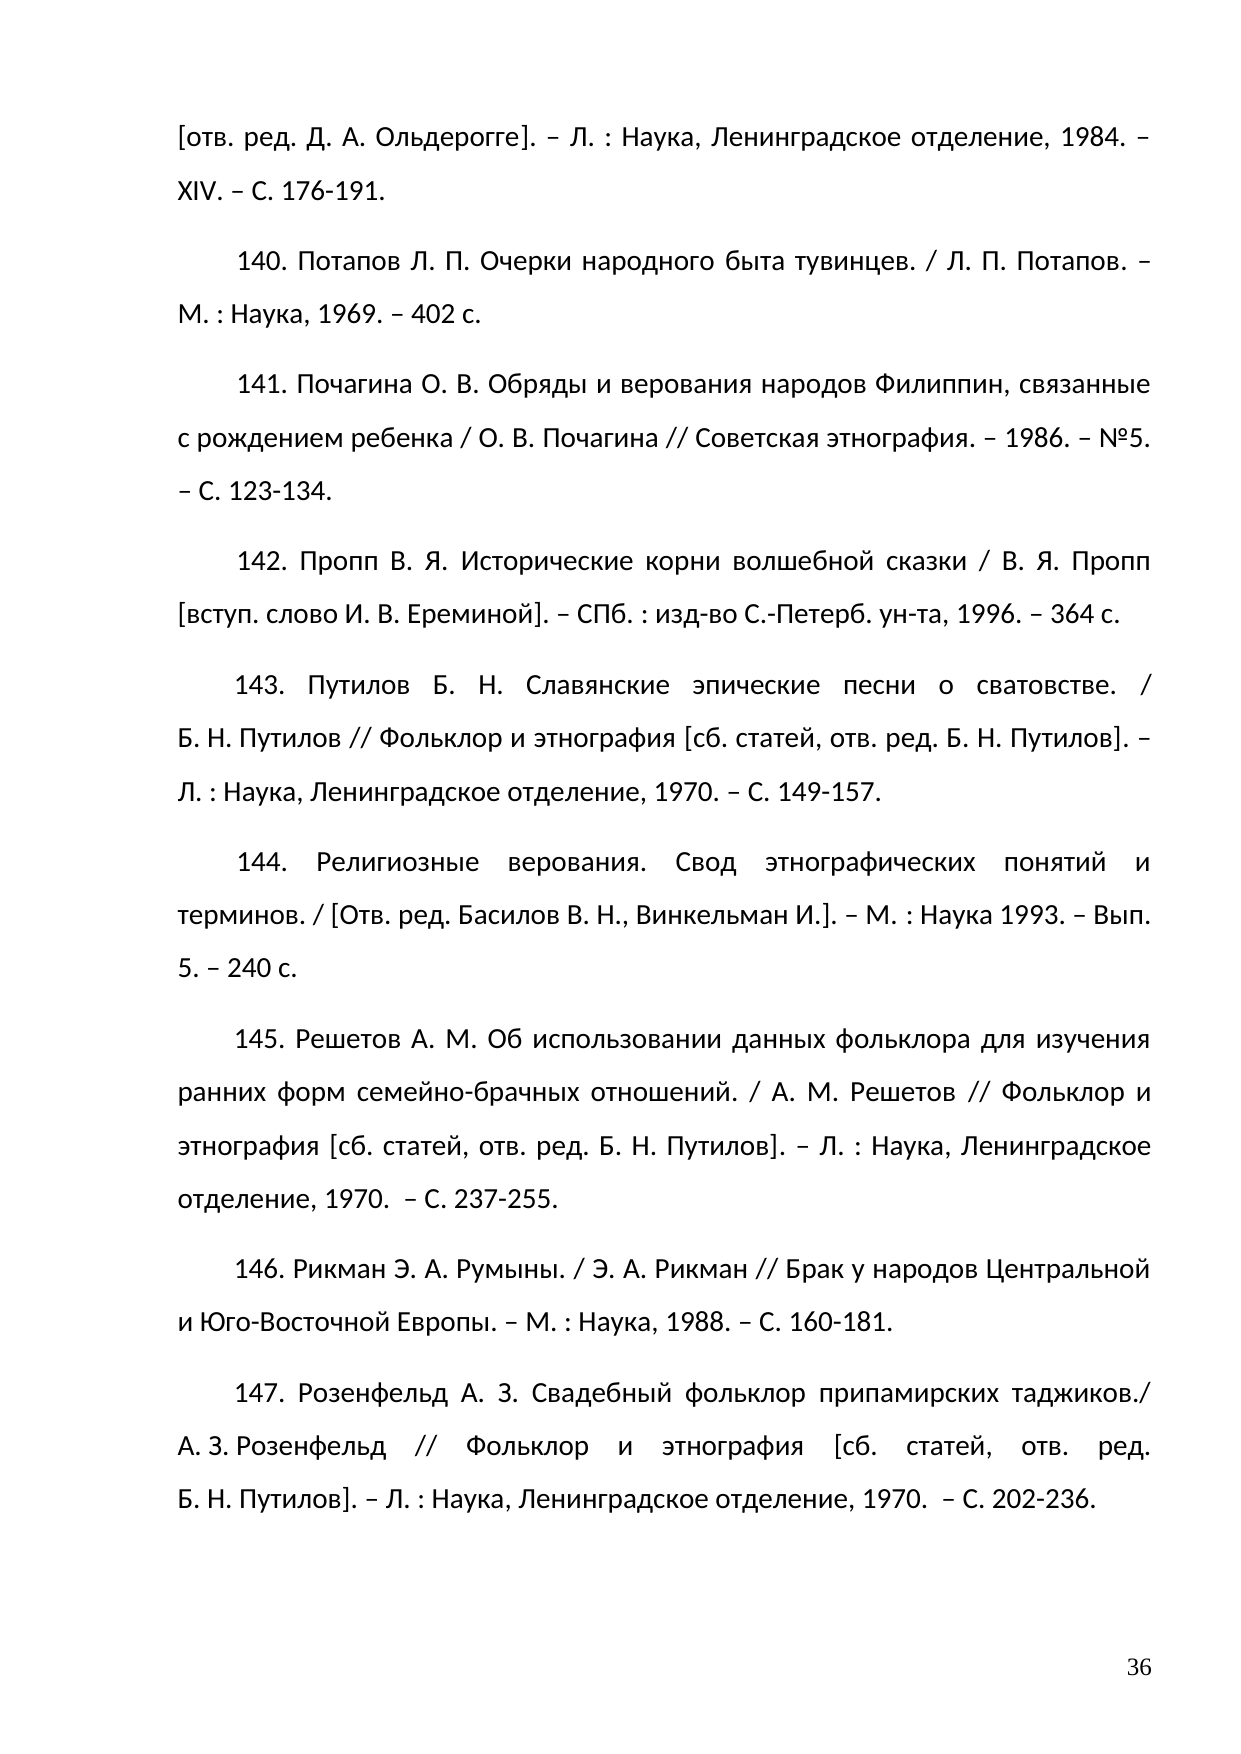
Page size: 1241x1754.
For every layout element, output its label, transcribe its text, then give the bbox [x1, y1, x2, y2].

text 146. Рикман Э. А. Румыны. / Э. А. Рикман // Брак у народов Центральной и Юго-Восточной Европы. – М. : Наука, 1988. – С. 160-181. [177, 1250, 1152, 1339]
text 144. Религиозные верования. Свод этнографических понятий и терминов. / [Отв. ред. Басилов В. Н., Винкельман И.]. – М. : Наука 1993. – Вып. 5. – 240 с. [177, 843, 1152, 985]
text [177, 118, 1152, 207]
text 142. Пропп В. Я. Исторические корни волшебной сказки / В. Я. Пропп [вступ. слово И. В. Ереминой]. – СПб. : изд-во С.-Петерб. ун-та, 1996. – 364 с. [177, 542, 1152, 631]
text 143. Путилов Б. Н. Славянские эпические песни о сватовстве. / Б. Н. Путилов // Фольклор и этнография [сб. статей, отв. ред. Б. Н. Путилов]. – Л. : Наука, Ленинградское отделение, 1970. – С. 149-157. [177, 666, 1152, 808]
text 140. Потапов Л. П. Очерки народного быта тувинцев. / Л. П. Потапов. – М. : Наука, 1969. – 402 с. [177, 242, 1152, 331]
text 147. Розенфельд А. З. Свадебный фольклор припамирских таджиков./ А. З. Розенфельд // Фольклор и этнография [сб. статей, отв. ред. Б. Н. Путилов]. – Л. : Наука, Ленинградское отделение, 1970. – С. 202-236. [177, 1374, 1152, 1516]
text 145. Решетов А. М. Об использовании данных фольклора для изучения ранних форм семейно-брачных отношений. / А. М. Решетов // Фольклор и этнография [сб. статей, отв. ред. Б. Н. Путилов]. – Л. : Наука, Ленинградское отделение, 1970. – С. 237-255. [177, 1020, 1152, 1216]
text 141. Почагина О. В. Обряды и верования народов Филиппин, связанные с рождением ребенка / О. В. Почагина // Советская этнография. – 1986. – №5. – С. 123-134. [177, 365, 1152, 508]
